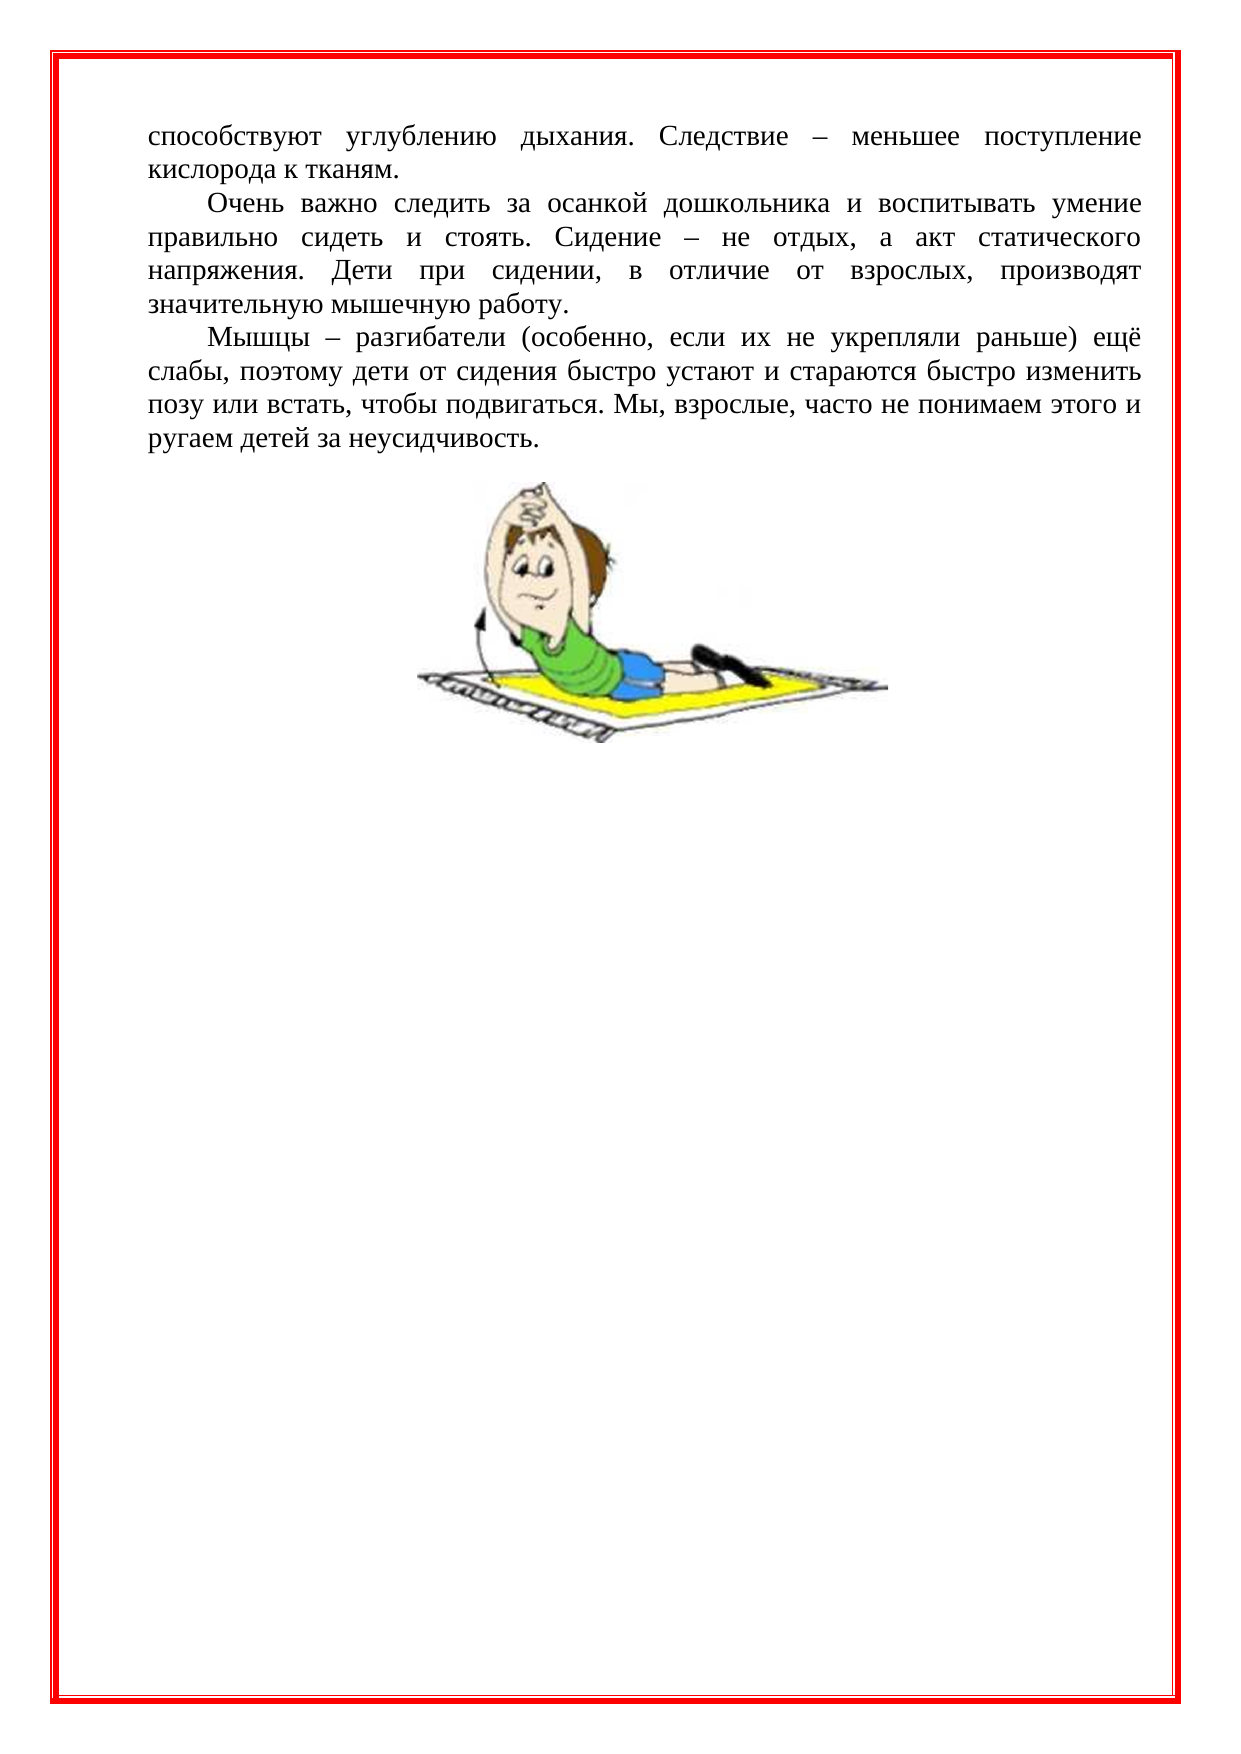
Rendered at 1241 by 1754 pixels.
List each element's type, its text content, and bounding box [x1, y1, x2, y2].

picture [417, 482, 889, 743]
text Мышцы – разгибатели (особенно, если их не укрепляли раньше) ещё слабы, поэтому дети от сидения быстро устают и стараются быстро изменить позу или встать, чтобы подвигаться. Мы, взрослые, часто не понимаем этого и ругаем детей за неусидчивость. [148, 319, 1143, 453]
text Очень важно следить за осанкой дошкольника и воспитывать умение правильно сидеть и стоять. Сидение – не отдых, а акт статического напряжения. Дети при сидении, в отличие от взрослых, производят значительную мышечную работу. [148, 185, 1143, 319]
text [148, 118, 1143, 185]
